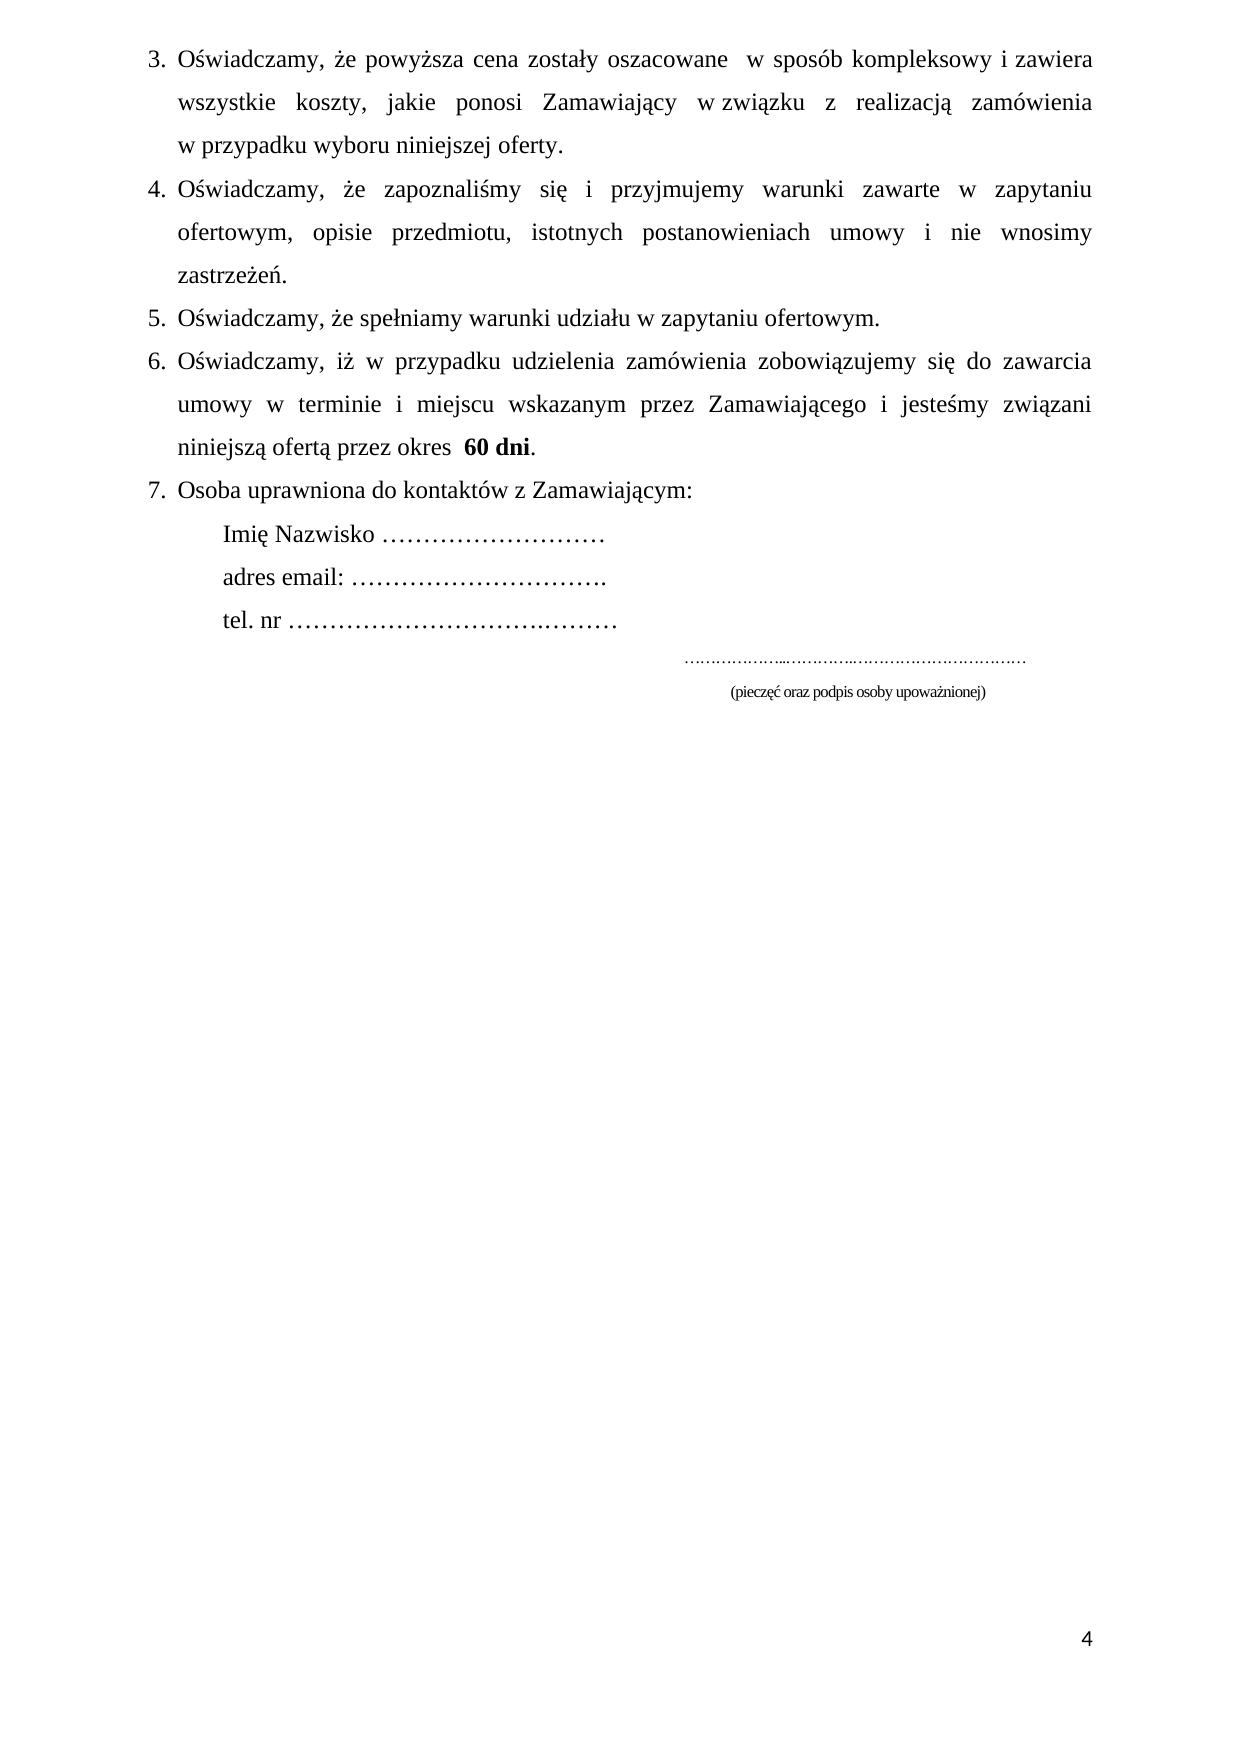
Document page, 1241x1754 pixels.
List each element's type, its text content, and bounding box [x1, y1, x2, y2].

list Osoba uprawniona do kontaktów z Zamawiającym: [148, 476, 1093, 504]
list Oświadczamy, iż w przypadku udzielenia zamówienia zobowiązujemy się do zawarcia umowy w terminie i miejscu wskazanym przez Zamawiającego i jesteśmy związani niniejszą ofertą przez okres 60 dni. [148, 346, 1093, 461]
list Oświadczamy, że powyższa cena zostały oszacowane w sposób kompleksowy i zawiera wszystkie koszty, jakie ponosi Zamawiający w związku z realizacją zamówienia w przypadku wyboru niniejszej oferty. [148, 44, 1093, 159]
list Imię Nazwisko ……………………… [223, 519, 1093, 547]
list adres email: …………………………. [223, 562, 1093, 591]
text (pieczęć oraz podpis osoby upoważnionej) [148, 682, 1093, 701]
list tel. nr ………………………….……… [223, 605, 1093, 634]
list Oświadczamy, że spełniamy warunki udziału w zapytaniu ofertowym. [148, 303, 1093, 332]
list Oświadczamy, że zapoznaliśmy się i przyjmujemy warunki zawarte w zapytaniu ofertowym, opisie przedmiotu, istotnych postanowieniach umowy i nie wnosimy zastrzeżeń. [148, 174, 1093, 289]
text ………………..………….…………………………… [177, 648, 1093, 667]
